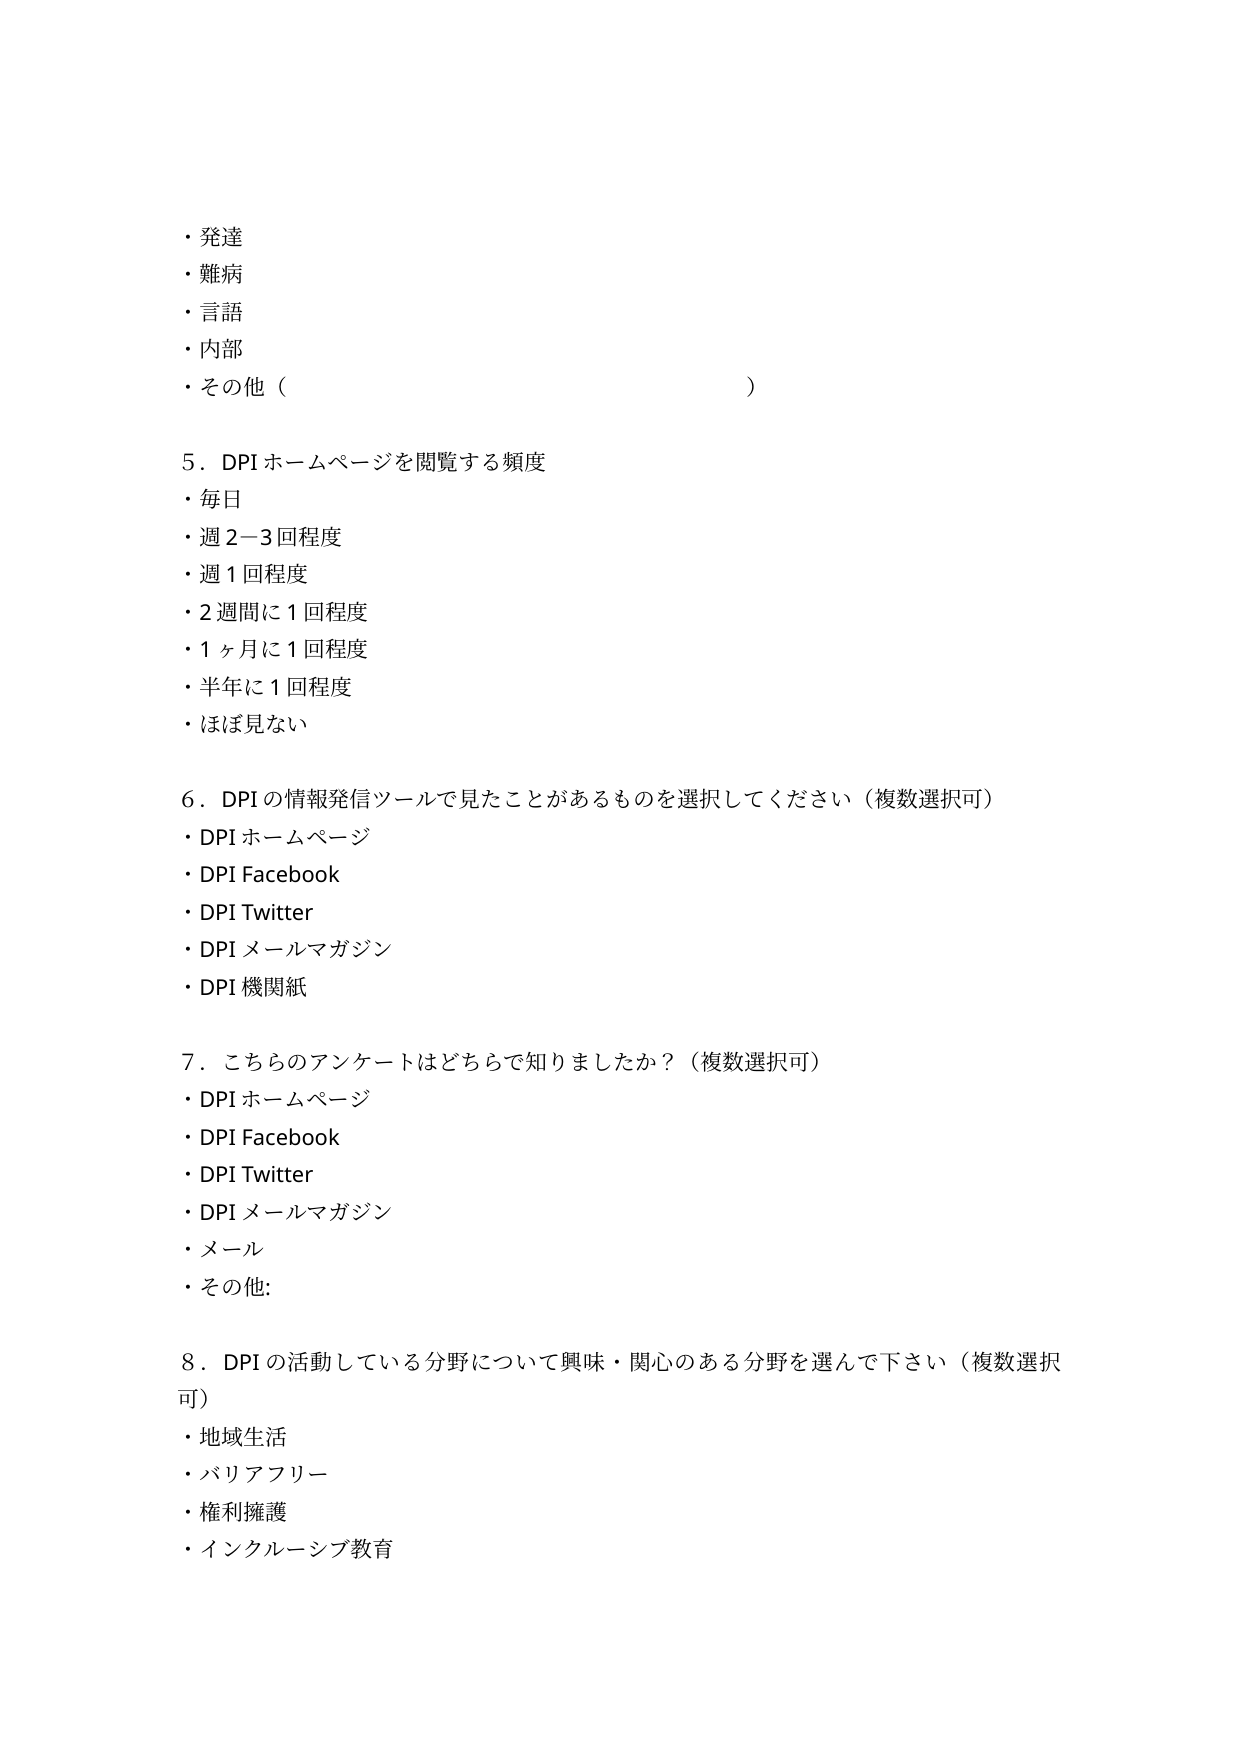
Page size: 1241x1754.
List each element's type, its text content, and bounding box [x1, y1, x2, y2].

text ・2週間に1回程度 [177, 592, 1063, 629]
text ・その他（ ） [177, 367, 1063, 404]
text ・DPI Twitter [177, 892, 1063, 929]
text ・ほぼ見ない [177, 704, 1063, 742]
text ・DPIホームページ [177, 817, 1063, 854]
text ・DPIホームページ [177, 1079, 1063, 1117]
text ・難病 [177, 254, 1063, 292]
text ・地域生活 [177, 1417, 1063, 1454]
text ・DPI Facebook [177, 854, 1063, 892]
text ・DPI Facebook [177, 1117, 1063, 1154]
text ・その他: [177, 1267, 1063, 1304]
text ・DPI Twitter [177, 1154, 1063, 1192]
text ・DPI メールマガジン [177, 929, 1063, 967]
text ・週1回程度 [177, 554, 1063, 592]
text ６．DPIの情報発信ツールで見たことがあるものを選択してください（複数選択可） [177, 779, 1063, 817]
text ・DPI メールマガジン [177, 1192, 1063, 1229]
text ・週2－3回程度 [177, 517, 1063, 554]
text ・権利擁護 [177, 1492, 1063, 1529]
text ・発達 [177, 217, 1063, 254]
text ・半年に1回程度 [177, 667, 1063, 704]
text ７．こちらのアンケートはどちらで知りましたか？（複数選択可） [177, 1042, 1063, 1079]
text ・毎日 [177, 479, 1063, 517]
text ・1ヶ月に1回程度 [177, 629, 1063, 667]
text ・言語 [177, 292, 1063, 329]
text ・内部 [177, 329, 1063, 367]
text ・DPI 機関紙 [177, 967, 1063, 1004]
text ・メール [177, 1229, 1063, 1267]
text ８．DPIの活動している分野について興味・関心のある分野を選んで下さい（複数選択可） [177, 1342, 1063, 1417]
text ・バリアフリー [177, 1454, 1063, 1492]
text ５．DPIホームページを閲覧する頻度 [177, 442, 1063, 479]
text ・インクルーシブ教育 [177, 1529, 1063, 1567]
